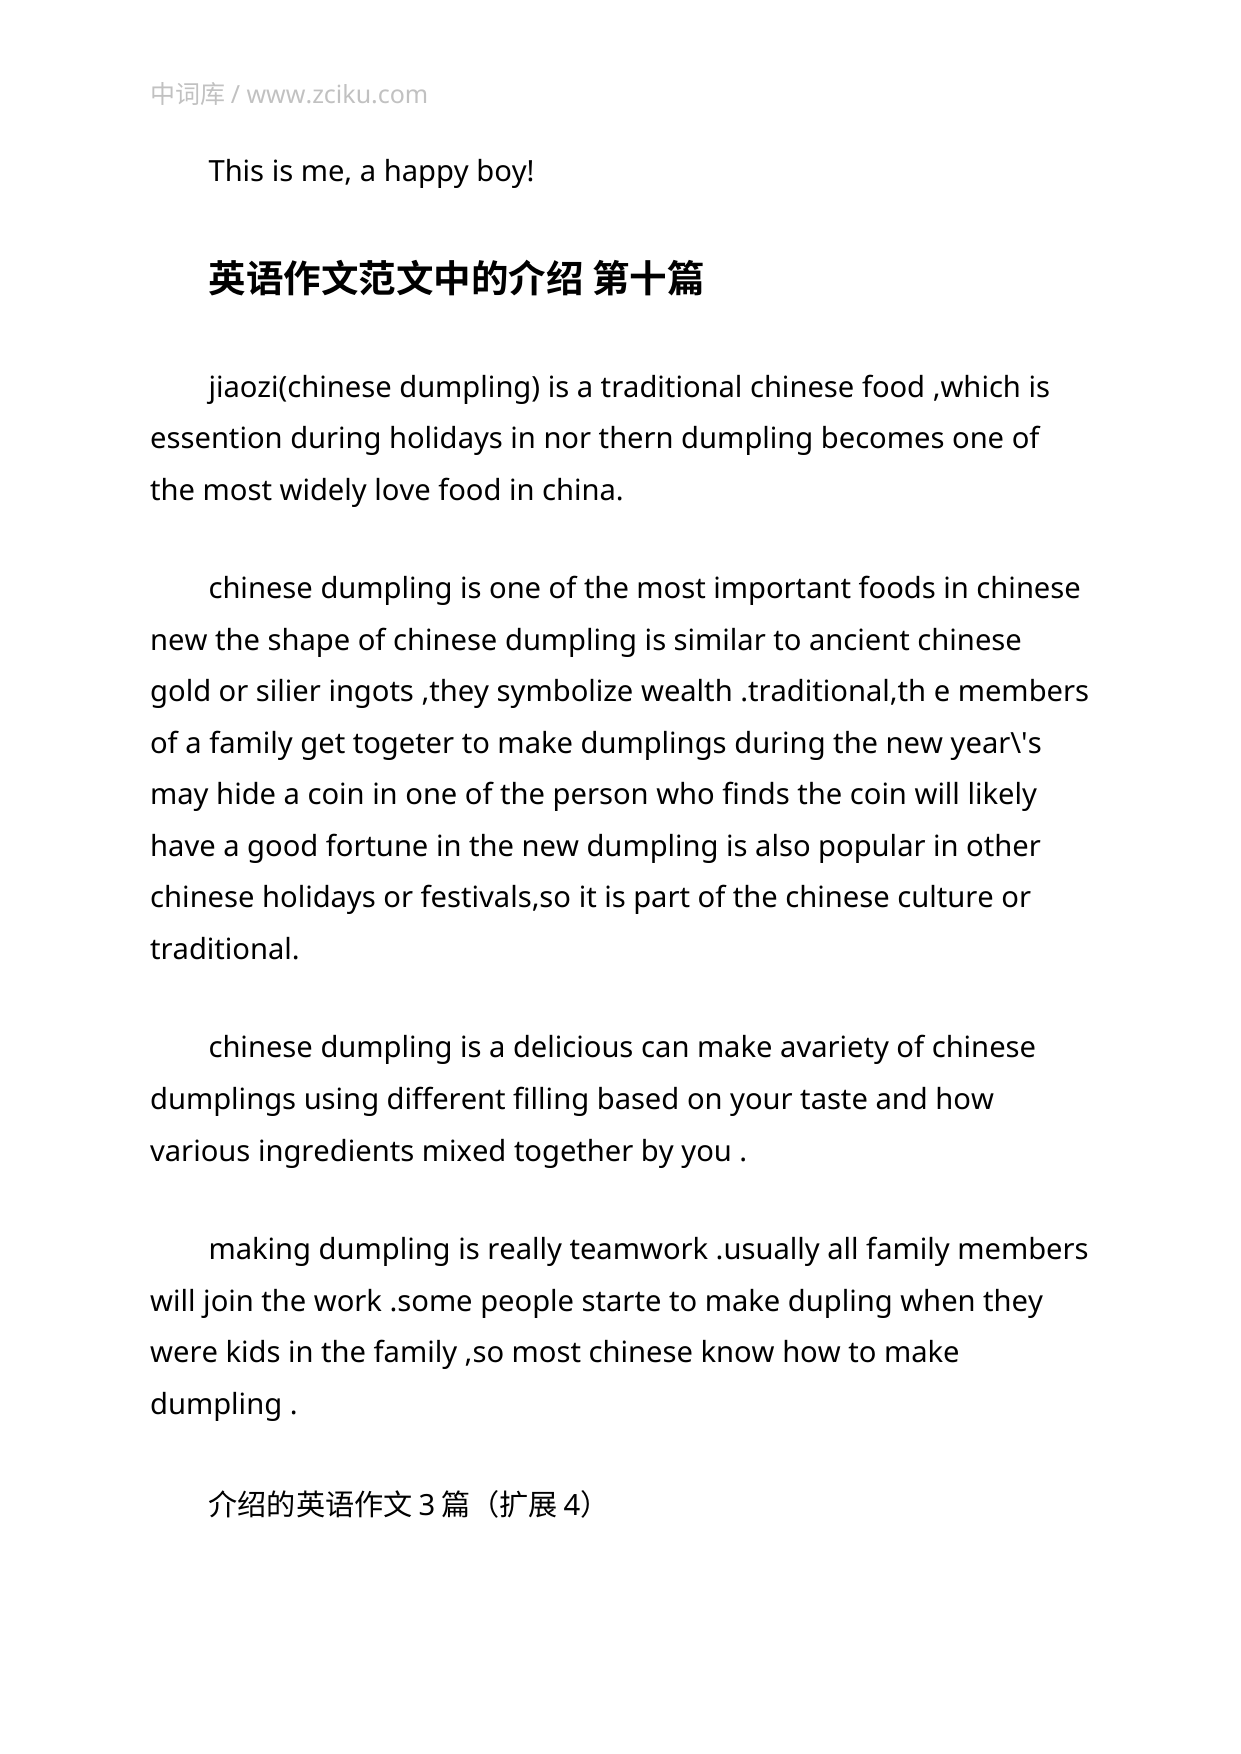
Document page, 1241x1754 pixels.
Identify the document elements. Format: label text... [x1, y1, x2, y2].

text chinese dumpling is one of the most important foods in chinese new the shape of chinese dumpling is similar to ancient chinese gold or silier ingots ,they symbolize wealth .traditional,th e members of a family get togeter to make dumplings during the new year\'s may hide a coin in one of the person who finds the coin will likely have a good fortune in the new dumpling is also popular in other chinese holidays or festivals,so it is part of the chinese culture or traditional. [150, 567, 1090, 968]
text jiaozi(chinese dumpling) is a traditional chinese food ,which is essention during holidays in nor thern dumpling becomes one of the most widely love food in china. [150, 366, 1090, 509]
text This is me, a happy boy! [150, 150, 1090, 190]
text 介绍的英语作文3篇（扩展4） [150, 1481, 1090, 1524]
text chinese dumpling is a delicious can make avariety of chinese dumplings using different filling based on your taste and how various ingredients mixed together by you . [150, 1027, 1090, 1169]
text making dumpling is really teamwork .usually all family members will join the work .some people starte to make dupling when they were kids in the family ,so most chinese know how to make dumpling . [150, 1228, 1090, 1423]
text 英语作文范文中的介绍 第十篇 [150, 248, 1090, 303]
